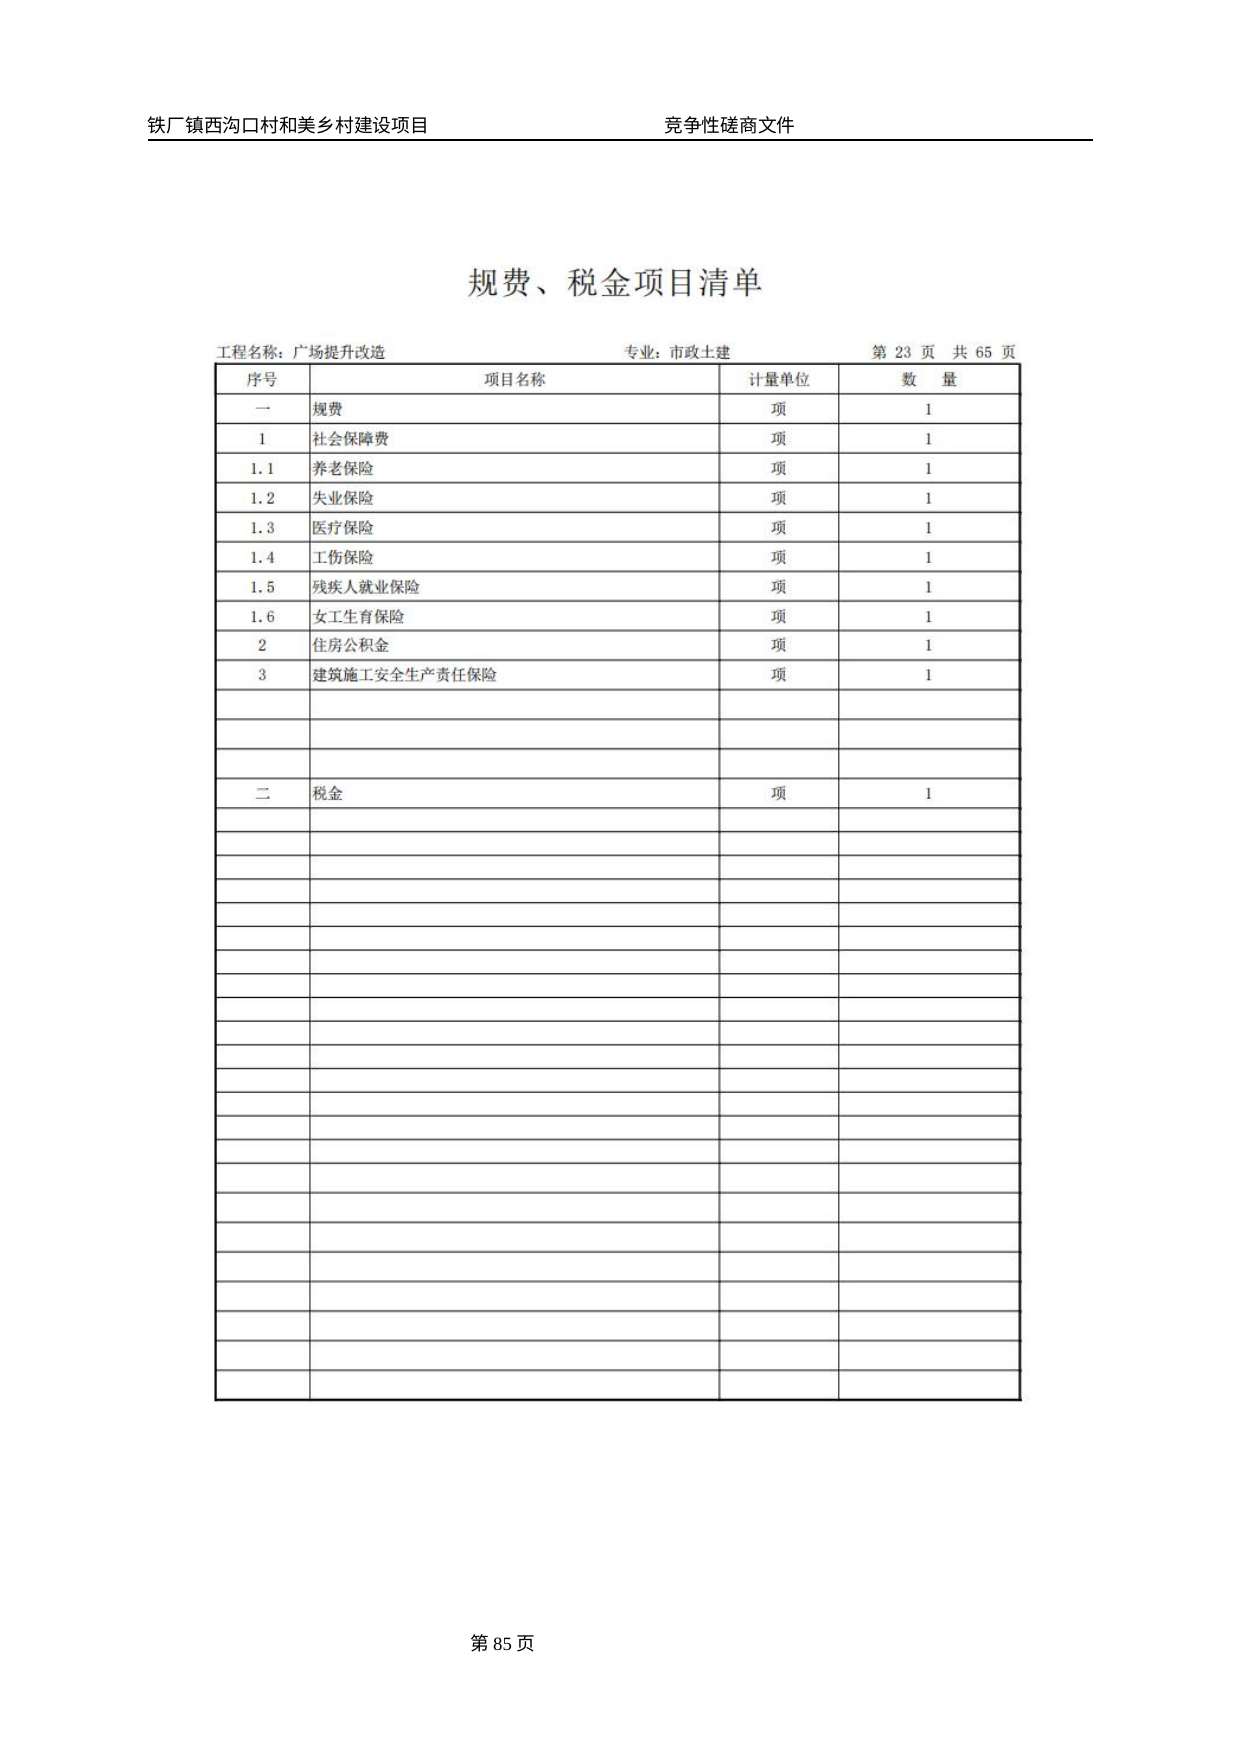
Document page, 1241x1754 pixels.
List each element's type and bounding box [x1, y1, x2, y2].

picture [147, 162, 1092, 1495]
